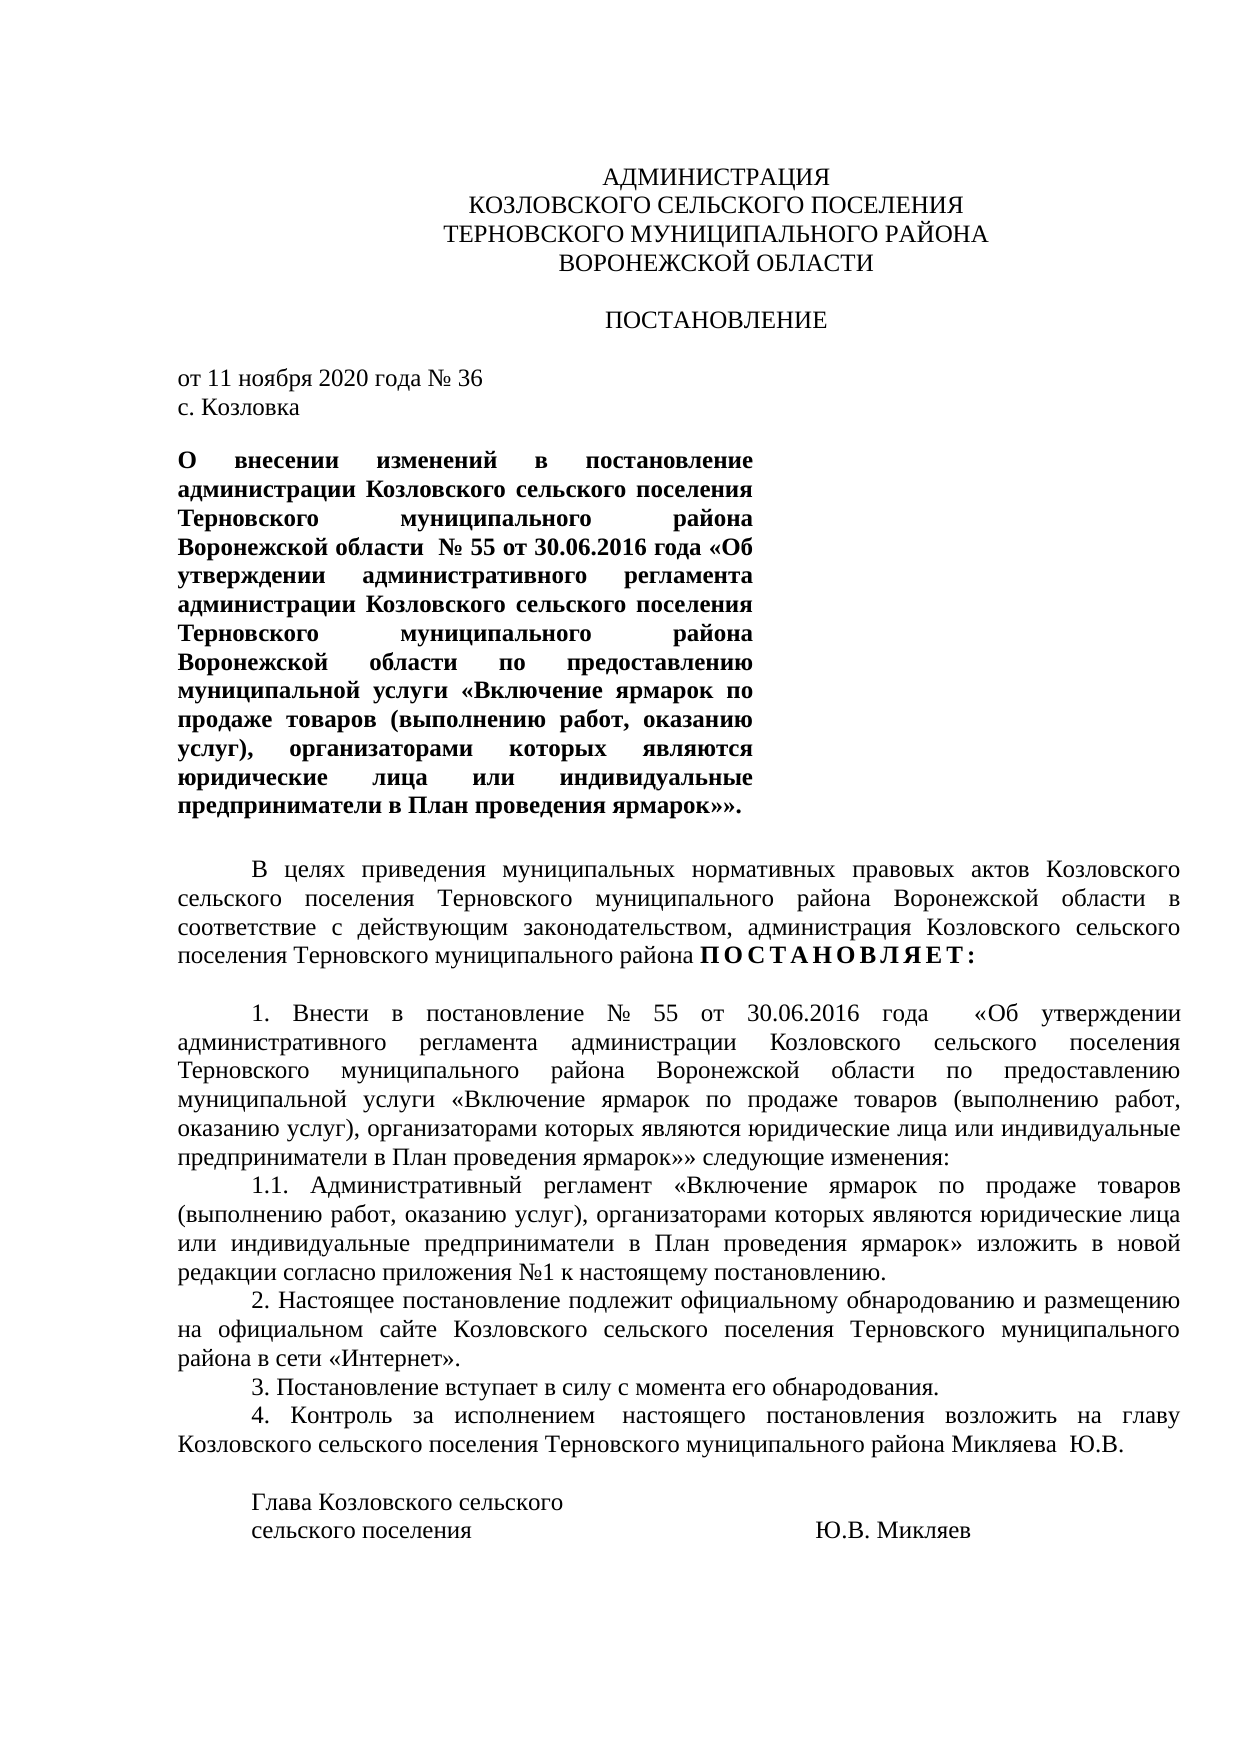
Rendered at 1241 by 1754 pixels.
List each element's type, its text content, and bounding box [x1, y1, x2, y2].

text от 11 ноября 2020 года № 36 [177, 363, 1181, 392]
text сельского поселения Ю.В. Микляев [177, 1515, 1181, 1544]
text 3. Постановление вступает в силу с момента его обнародования. [177, 1372, 1181, 1400]
list В целях приведения муниципальных нормативных правовых актов Козловского сельского поселения Терновского муниципального района Воронежской области в соответствие с действующим законодательством, администрация Козловского сельского поселения Терновского муниципального района ПОСТАНОВЛЯЕТ: [177, 854, 1181, 969]
text КОЗЛОВСКОГО СЕЛЬСКОГО ПОСЕЛЕНИЯ [177, 190, 1181, 219]
text 1. Внести в постановление № 55 от 30.06.2016 года «Об утверждении административного регламента администрации Козловского сельского поселения Терновского муниципального района Воронежской области по предоставлению муниципальной услуги «Включение ярмарок по продаже товаров (выполнению работ, оказанию услуг), организаторами которых являются юридические лица или индивидуальные предприниматели в План проведения ярмарок»» следующие изменения: [177, 998, 1181, 1170]
text О внесении изменений в постановление администрации Козловского сельского поселения Терновского муниципального района Воронежской области № 55 от 30.06.2016 года «Об утверждении административного регламента администрации Козловского сельского поселения Терновского муниципального района Воронежской области по предоставлению муниципальной услуги «Включение ярмарок по продаже товаров (выполнению работ, оказанию услуг), организаторами которых являются юридические лица или индивидуальные предприниматели в План проведения ярмарок»». [177, 445, 753, 819]
text с. Козловка [177, 392, 1181, 420]
text ТЕРНОВСКОГО МУНИЦИПАЛЬНОГО РАЙОНА [177, 219, 1181, 248]
text 4. Контроль за исполнением настоящего постановления возложить на главу Козловского сельского поселения Терновского муниципального района Микляева Ю.В. [177, 1400, 1181, 1458]
text Глава Козловского сельского [177, 1487, 1181, 1515]
text ПОСТАНОВЛЕНИЕ [177, 305, 1181, 334]
text 2. Настоящее постановление подлежит официальному обнародованию и размещению на официальном сайте Козловского сельского поселения Терновского муниципального района в сети «Интернет». [177, 1285, 1181, 1372]
text ВОРОНЕЖСКОЙ ОБЛАСТИ [177, 248, 1181, 277]
text 1.1. Административный регламент «Включение ярмарок по продаже товаров (выполнению работ, оказанию услуг), организаторами которых являются юридические лица или индивидуальные предприниматели в План проведения ярмарок» изложить в новой редакции согласно приложения №1 к настоящему постановлению. [177, 1170, 1181, 1285]
text АДМИНИСТРАЦИЯ [177, 162, 1181, 190]
